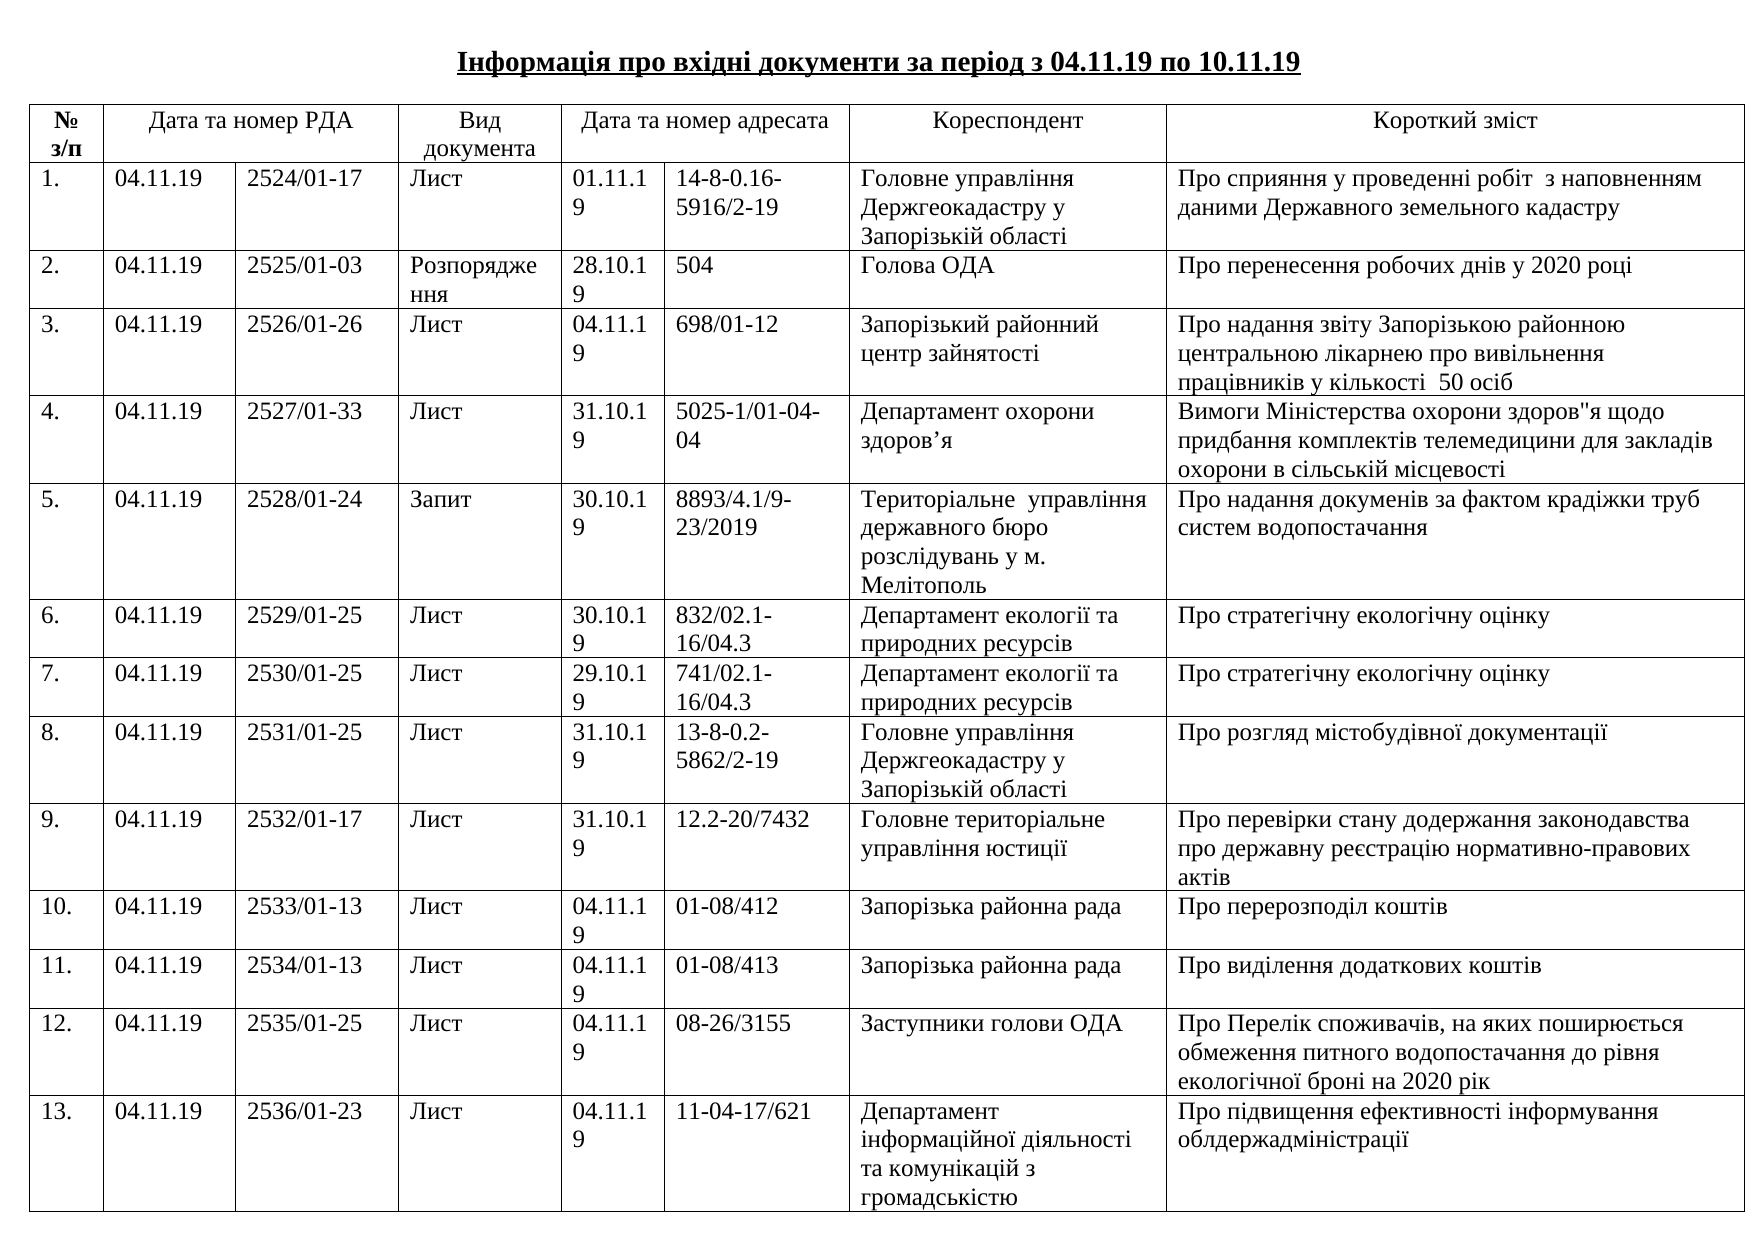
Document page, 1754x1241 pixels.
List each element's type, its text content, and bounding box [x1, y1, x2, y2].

table_cell 04.11.19 [104, 891, 235, 949]
table_header Дата та номер адресата [562, 105, 849, 162]
table_cell 04.11.19 [104, 251, 235, 308]
table_cell 2530/01-25 [236, 658, 398, 716]
table_cell Вимоги Міністерства охорони здоров"я щодо придбання комплектів телемедицини для закладів охорони в сільській місцевості [1167, 396, 1744, 483]
table_header № з/п [30, 105, 103, 162]
table_cell Департамент інформаційної діяльності та комунікацій з громадськістю [850, 1096, 1166, 1211]
table_cell 2536/01-23 [236, 1096, 398, 1211]
table_cell Лист [399, 309, 561, 395]
table_cell 10. [30, 891, 103, 949]
table_cell Лист [399, 950, 561, 1007]
table_cell Запорізька районна рада [850, 950, 1166, 1007]
table_cell 31.10.19 [562, 717, 664, 803]
table_cell 6. [30, 600, 103, 657]
table_cell 04.11.19 [104, 658, 235, 716]
table_cell Лист [399, 717, 561, 803]
table_cell 28.10.19 [562, 251, 664, 308]
table_cell Про виділення додаткових коштів [1167, 950, 1744, 1007]
table_cell Запорізька районна рада [850, 891, 1166, 949]
table_cell 01-08/412 [665, 891, 849, 949]
table_cell 2528/01-24 [236, 484, 398, 599]
table_cell Лист [399, 163, 561, 249]
table_cell 04.11.19 [104, 717, 235, 803]
table_header Кореспондент [850, 105, 1166, 162]
table_cell 7. [30, 658, 103, 716]
table_cell 5. [30, 484, 103, 599]
table_cell Про перерозподіл коштів [1167, 891, 1744, 949]
table_header Вид документа [399, 105, 561, 162]
table_header Короткий зміст [1167, 105, 1744, 162]
table_cell 2535/01-25 [236, 1009, 398, 1095]
table_cell Запорізький районний центр зайнятості [850, 309, 1166, 395]
table_cell Заступники голови ОДА [850, 1009, 1166, 1095]
table_cell 8893/4.1/9-23/2019 [665, 484, 849, 599]
table_cell Лист [399, 396, 561, 483]
table_cell Лист [399, 1096, 561, 1211]
table_cell Територіальне управління державного бюро розслідувань у м. Мелітополь [850, 484, 1166, 599]
table_cell 01.11.19 [562, 163, 664, 249]
table_cell 04.11.19 [104, 1096, 235, 1211]
table_cell 30.10.19 [562, 484, 664, 599]
table_cell 04.11.19 [104, 484, 235, 599]
table_cell 01-08/413 [665, 950, 849, 1007]
table_cell 698/01-12 [665, 309, 849, 395]
table_cell 04.11.19 [104, 600, 235, 657]
table_cell 2531/01-25 [236, 717, 398, 803]
table_cell Лист [399, 804, 561, 890]
table_cell 04.11.19 [104, 396, 235, 483]
text Інформація про вхідні документи за період з 04.11.19 по 10.11.19 [44, 44, 1713, 78]
table_cell 11. [30, 950, 103, 1007]
table_cell 832/02.1-16/04.3 [665, 600, 849, 657]
table_cell 04.11.19 [562, 1009, 664, 1095]
table_cell Про Перелік споживачів, на яких поширюється обмеження питного водопостачання до рівня екологічної броні на 2020 рік [1167, 1009, 1744, 1095]
table_cell 04.11.19 [104, 163, 235, 249]
table_cell 5025-1/01-04-04 [665, 396, 849, 483]
table_cell 8. [30, 717, 103, 803]
table_header Дата та номер РДА [104, 105, 398, 162]
table_cell 2534/01-13 [236, 950, 398, 1007]
table_cell Голова ОДА [850, 251, 1166, 308]
table_cell 31.10.19 [562, 396, 664, 483]
table_cell 04.11.19 [104, 804, 235, 890]
table_cell 2529/01-25 [236, 600, 398, 657]
table_cell 04.11.19 [104, 309, 235, 395]
table_cell 04.11.19 [562, 950, 664, 1007]
table_cell 741/02.1-16/04.3 [665, 658, 849, 716]
table_cell 2526/01-26 [236, 309, 398, 395]
table_cell 2525/01-03 [236, 251, 398, 308]
table_cell 13-8-0.2-5862/2-19 [665, 717, 849, 803]
table_cell 4. [30, 396, 103, 483]
table_cell Головне управління Держгеокадастру у Запорізькій області [850, 717, 1166, 803]
table_cell 2533/01-13 [236, 891, 398, 949]
table_cell Лист [399, 658, 561, 716]
table_cell Про стратегічну екологічну оцінку [1167, 600, 1744, 657]
table_cell Запит [399, 484, 561, 599]
table_cell 13. [30, 1096, 103, 1211]
table_cell 11-04-17/621 [665, 1096, 849, 1211]
table_cell 1. [30, 163, 103, 249]
table_cell Лист [399, 1009, 561, 1095]
table_cell Департамент екології та природних ресурсів [850, 600, 1166, 657]
table_cell Про перевірки стану додержання законодавства про державну реєстрацію нормативно-правових актів [1167, 804, 1744, 890]
table_cell 04.11.19 [104, 1009, 235, 1095]
table_cell 2527/01-33 [236, 396, 398, 483]
table_cell 2532/01-17 [236, 804, 398, 890]
table_cell Лист [399, 891, 561, 949]
table_cell 04.11.19 [104, 950, 235, 1007]
table_cell Розпорядження [399, 251, 561, 308]
table_cell 04.11.19 [562, 309, 664, 395]
table_cell Головне територіальне управління юстиції [850, 804, 1166, 890]
table_cell Головне управління Держгеокадастру у Запорізькій області [850, 163, 1166, 249]
table_cell Про перенесення робочих днів у 2020 році [1167, 251, 1744, 308]
table_cell Про розгляд містобудівної документації [1167, 717, 1744, 803]
table_cell 04.11.19 [562, 1096, 664, 1211]
table_cell Про сприяння у проведенні робіт з наповненням даними Державного земельного кадастру [1167, 163, 1744, 249]
table_cell Департамент екології та природних ресурсів [850, 658, 1166, 716]
table_cell Про надання докуменів за фактом крадіжки труб систем водопостачання [1167, 484, 1744, 599]
table_cell 2. [30, 251, 103, 308]
table_cell Лист [399, 600, 561, 657]
table_cell 9. [30, 804, 103, 890]
table_cell 504 [665, 251, 849, 308]
table_cell Про стратегічну екологічну оцінку [1167, 658, 1744, 716]
table_cell 14-8-0.16-5916/2-19 [665, 163, 849, 249]
table_cell 08-26/3155 [665, 1009, 849, 1095]
table_cell 12. [30, 1009, 103, 1095]
table_cell 31.10.19 [562, 804, 664, 890]
table_cell 30.10.19 [562, 600, 664, 657]
table_cell 3. [30, 309, 103, 395]
table_cell 04.11.19 [562, 891, 664, 949]
table_cell Про надання звіту Запорізькою районною центральною лікарнею про вивільнення працівників у кількості 50 осіб [1167, 309, 1744, 395]
table_cell 12.2-20/7432 [665, 804, 849, 890]
table_cell 29.10.19 [562, 658, 664, 716]
table_cell Про підвищення ефективності інформування облдержадміністрації [1167, 1096, 1744, 1211]
table_cell 2524/01-17 [236, 163, 398, 249]
table_cell Департамент охорони здоров’я [850, 396, 1166, 483]
